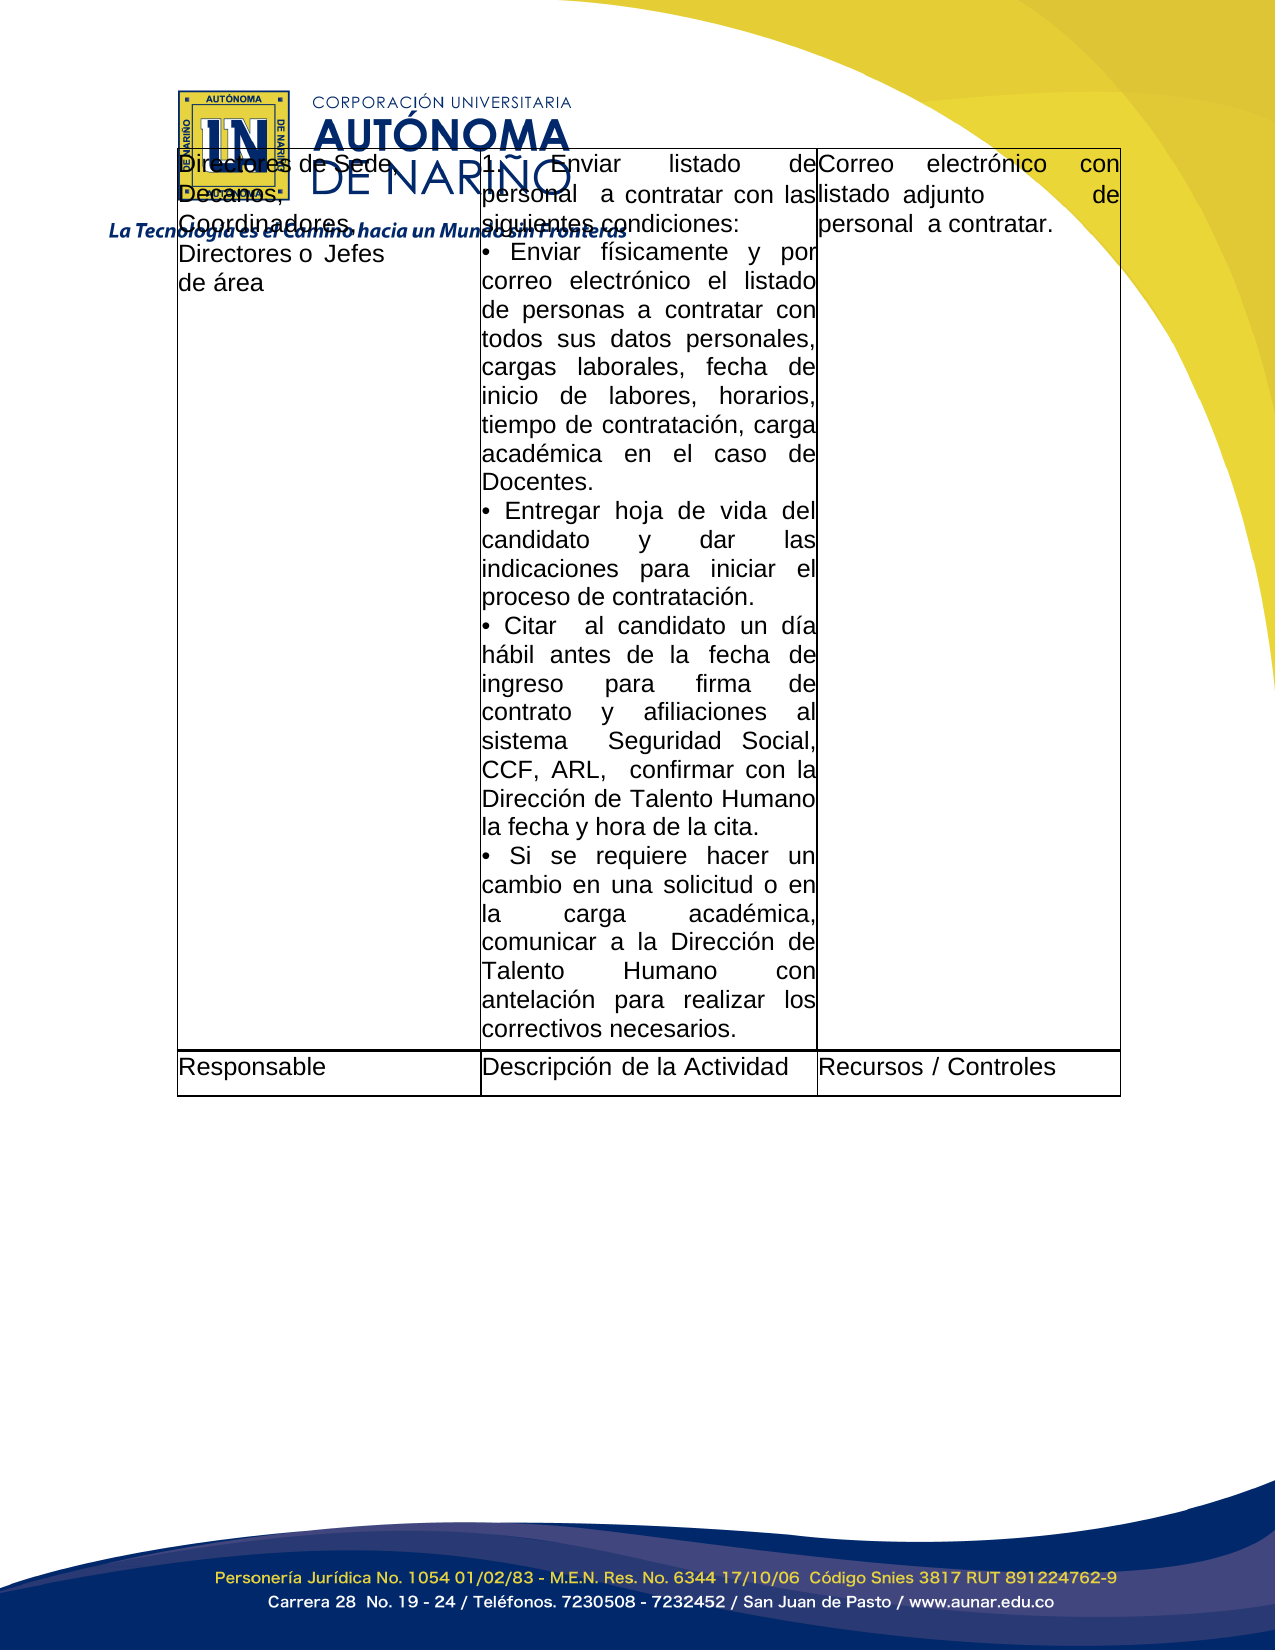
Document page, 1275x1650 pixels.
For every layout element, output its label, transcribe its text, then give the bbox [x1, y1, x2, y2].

table_header Correo electrónico con listado adjunto de personal a contratar. [818, 149, 1120, 1049]
table_header Directores de Sede, Decanos, Coordinadores, Directores o Jefes de área [178, 149, 480, 1049]
table_header Responsable [178, 1052, 480, 1095]
table_header Recursos / Controles [818, 1052, 1120, 1095]
picture [0, 0, 1275, 1650]
table_header Descripción de la Actividad [482, 1052, 817, 1095]
table_header 1. Enviar listado de personal a contratar con las siguientes condiciones: • Enviar físicamente y por correo electrónico el listado de personas a contratar con todos sus datos personales, cargas laborales, fecha de inicio de labores, horarios, tiempo de contratación, carga académica en el caso de Docentes. • Entregar hoja de vida del candidato y dar las indicaciones para iniciar el proceso de contratación. • Citar al candidato un día hábil antes de la fecha de ingreso para firma de contrato y afiliaciones al sistema Seguridad Social, CCF, ARL, confirmar con la Dirección de Talento Humano la fecha y hora de la cita. • Si se requiere hacer un cambio en una solicitud o en la carga académica, comunicar a la Dirección de Talento Humano con antelación para realizar los correctivos necesarios. [481, 149, 816, 1049]
